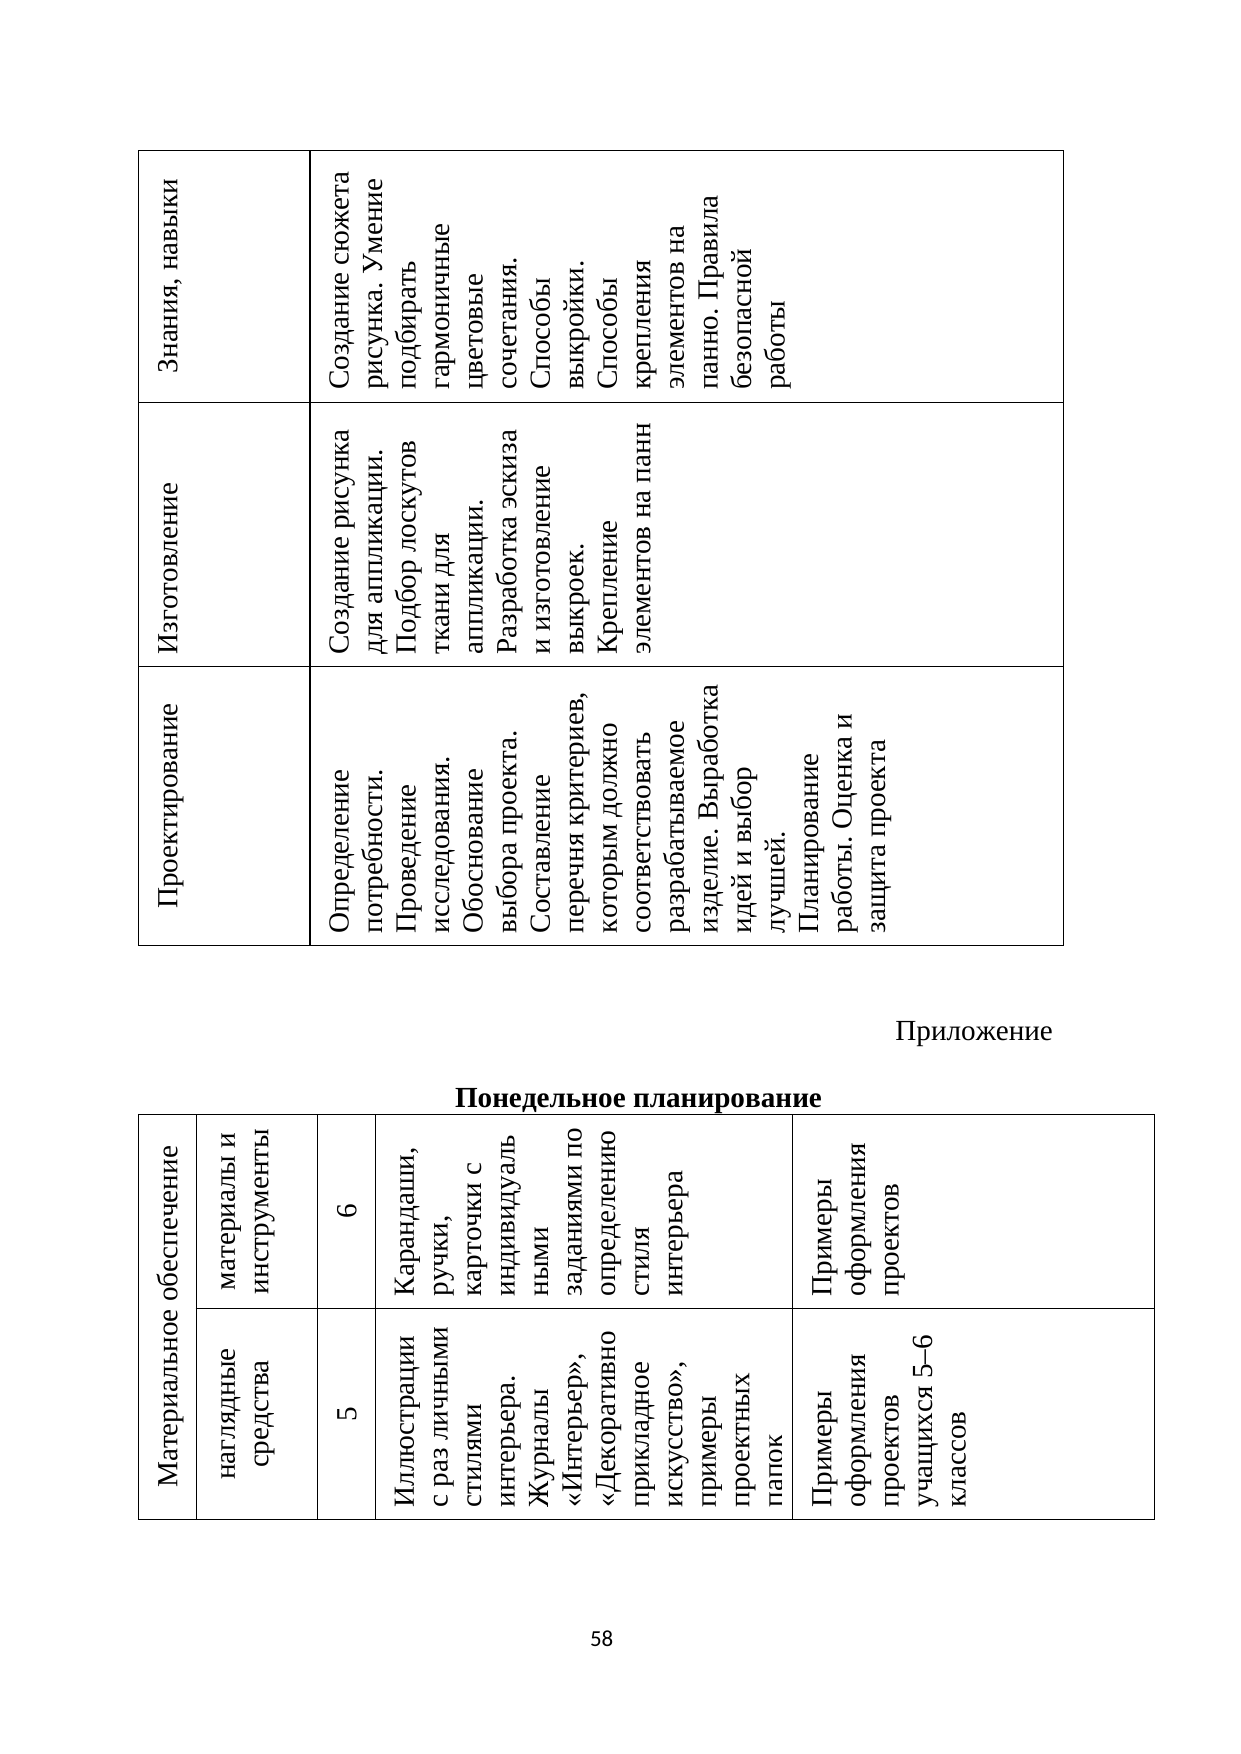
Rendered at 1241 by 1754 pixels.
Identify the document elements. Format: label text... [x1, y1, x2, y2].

table_header 6 [318, 1115, 375, 1308]
table_cell Создание рисунка для аппликации. Подбор лоскутов ткани для аппликации. Разработка эскиза и изготовление выкроек. Крепление элементов на панн [311, 403, 1063, 666]
table_cell наглядные средства [197, 1309, 317, 1519]
table_cell Изготовление [139, 403, 309, 666]
table_header Примеры оформления проектов [793, 1115, 1154, 1308]
table_cell Определение потребности. Проведение исследования. Обоснование выбора проекта. Составление перечня критериев, которым должно соответствовать разрабатываемое изделие. Выработка идей и выбор лучшей. Планирование работы. Оценка и защита проекта [311, 667, 1063, 945]
table_cell Проектирование [139, 667, 309, 945]
table_cell 5 [318, 1309, 375, 1519]
table_cell Создание сюжета рисунка. Умение подбирать гармоничные цветовые сочетания. Способы выкройки. Способы крепления элементов на панно. Правила безопасной работы [311, 151, 1063, 402]
table_header Материальное обеспечение [139, 1115, 196, 1519]
text Приложение [150, 1013, 1053, 1047]
table_header Карандаши, ручки, карточки с индивидуальными заданиями по определению стиля интерьера [376, 1115, 792, 1308]
text Понедельное планирование [150, 1080, 1053, 1114]
table_cell Знания, навыки [139, 151, 309, 402]
table_cell Примеры оформления проектов учащихся 5–6 классов [793, 1309, 1154, 1519]
table_cell Иллюстрации с раз личными стилями интерьера. Журналы «Интерьер», «Декоративно прикладное искусство», примеры проектных папок [376, 1309, 792, 1519]
table_header материалы и инструменты [197, 1115, 317, 1308]
